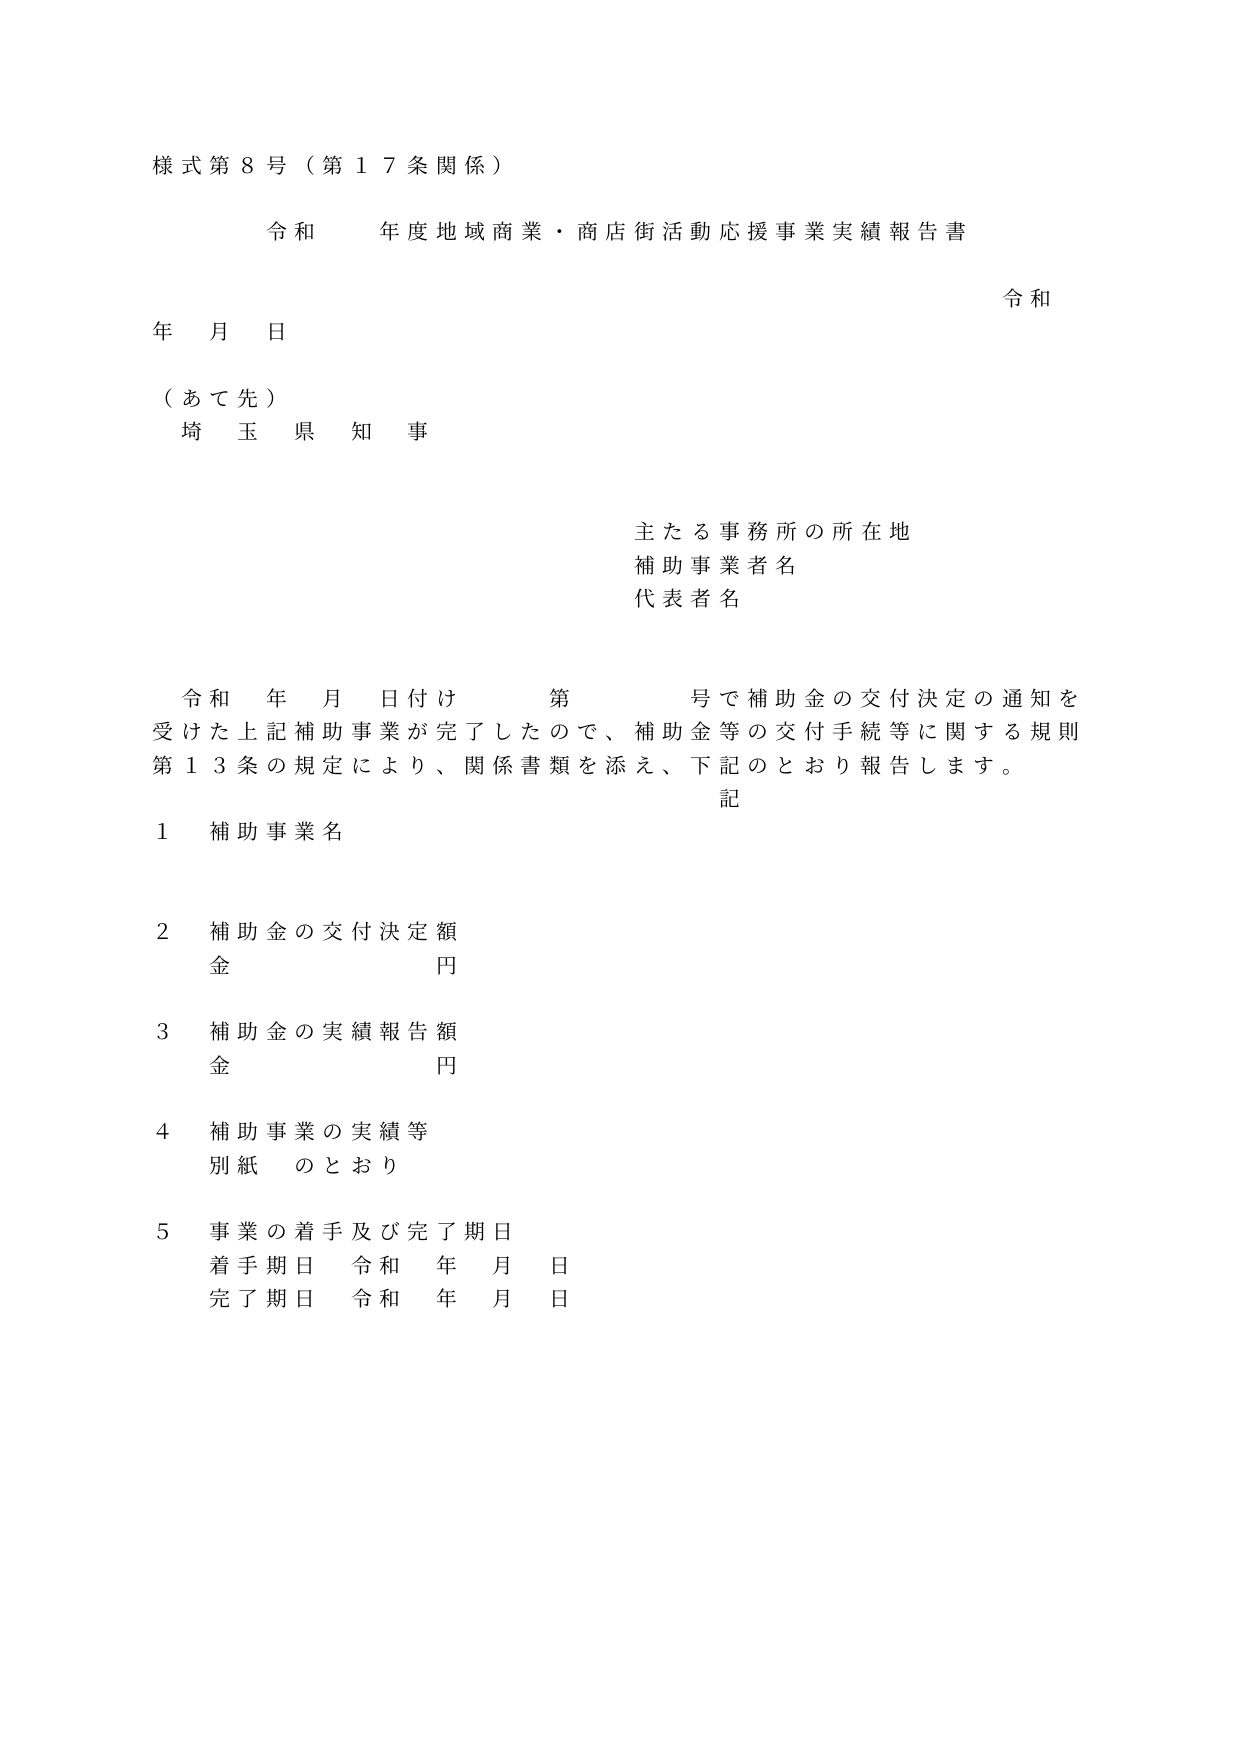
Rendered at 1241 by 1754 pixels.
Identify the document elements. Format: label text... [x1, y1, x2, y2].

text 埼 玉 県 知 事 [153, 414, 1088, 447]
text 様式第８号（第１７条関係） [153, 147, 1088, 181]
text 令和 年 月 日付け 第 号で補助金の交付決定の通知を受けた上記補助事業が完了したので、補助金等の交付手続等に関する規則第１３条の規定により、関係書類を添え、下記のとおり報告します。 [153, 681, 1088, 781]
text ４ 補助事業の実績等 [153, 1114, 1088, 1147]
text 令和 年度地域商業・商店街活動応援事業実績報告書 [153, 214, 1088, 247]
text 別紙 のとおり [153, 1147, 1088, 1181]
text 金 円 [153, 1047, 1088, 1081]
text ５ 事業の着手及び完了期日 [153, 1214, 1088, 1247]
text 令和 年 月 日 [153, 281, 1088, 347]
text 補助事業者名 [273, 547, 1088, 581]
text 金 円 [153, 947, 1088, 981]
text １ 補助事業名 [153, 814, 1088, 847]
text 完了期日 令和 年 月 日 [153, 1281, 1088, 1314]
text 着手期日 令和 年 月 日 [153, 1247, 1088, 1281]
text 記 [153, 781, 1088, 814]
text （あて先） [153, 381, 1088, 414]
text 主たる事務所の所在地 [273, 514, 1088, 547]
text 代表者名 [153, 581, 1088, 614]
text ３ 補助金の実績報告額 [153, 1014, 1088, 1047]
text ２ 補助金の交付決定額 [153, 914, 1088, 947]
